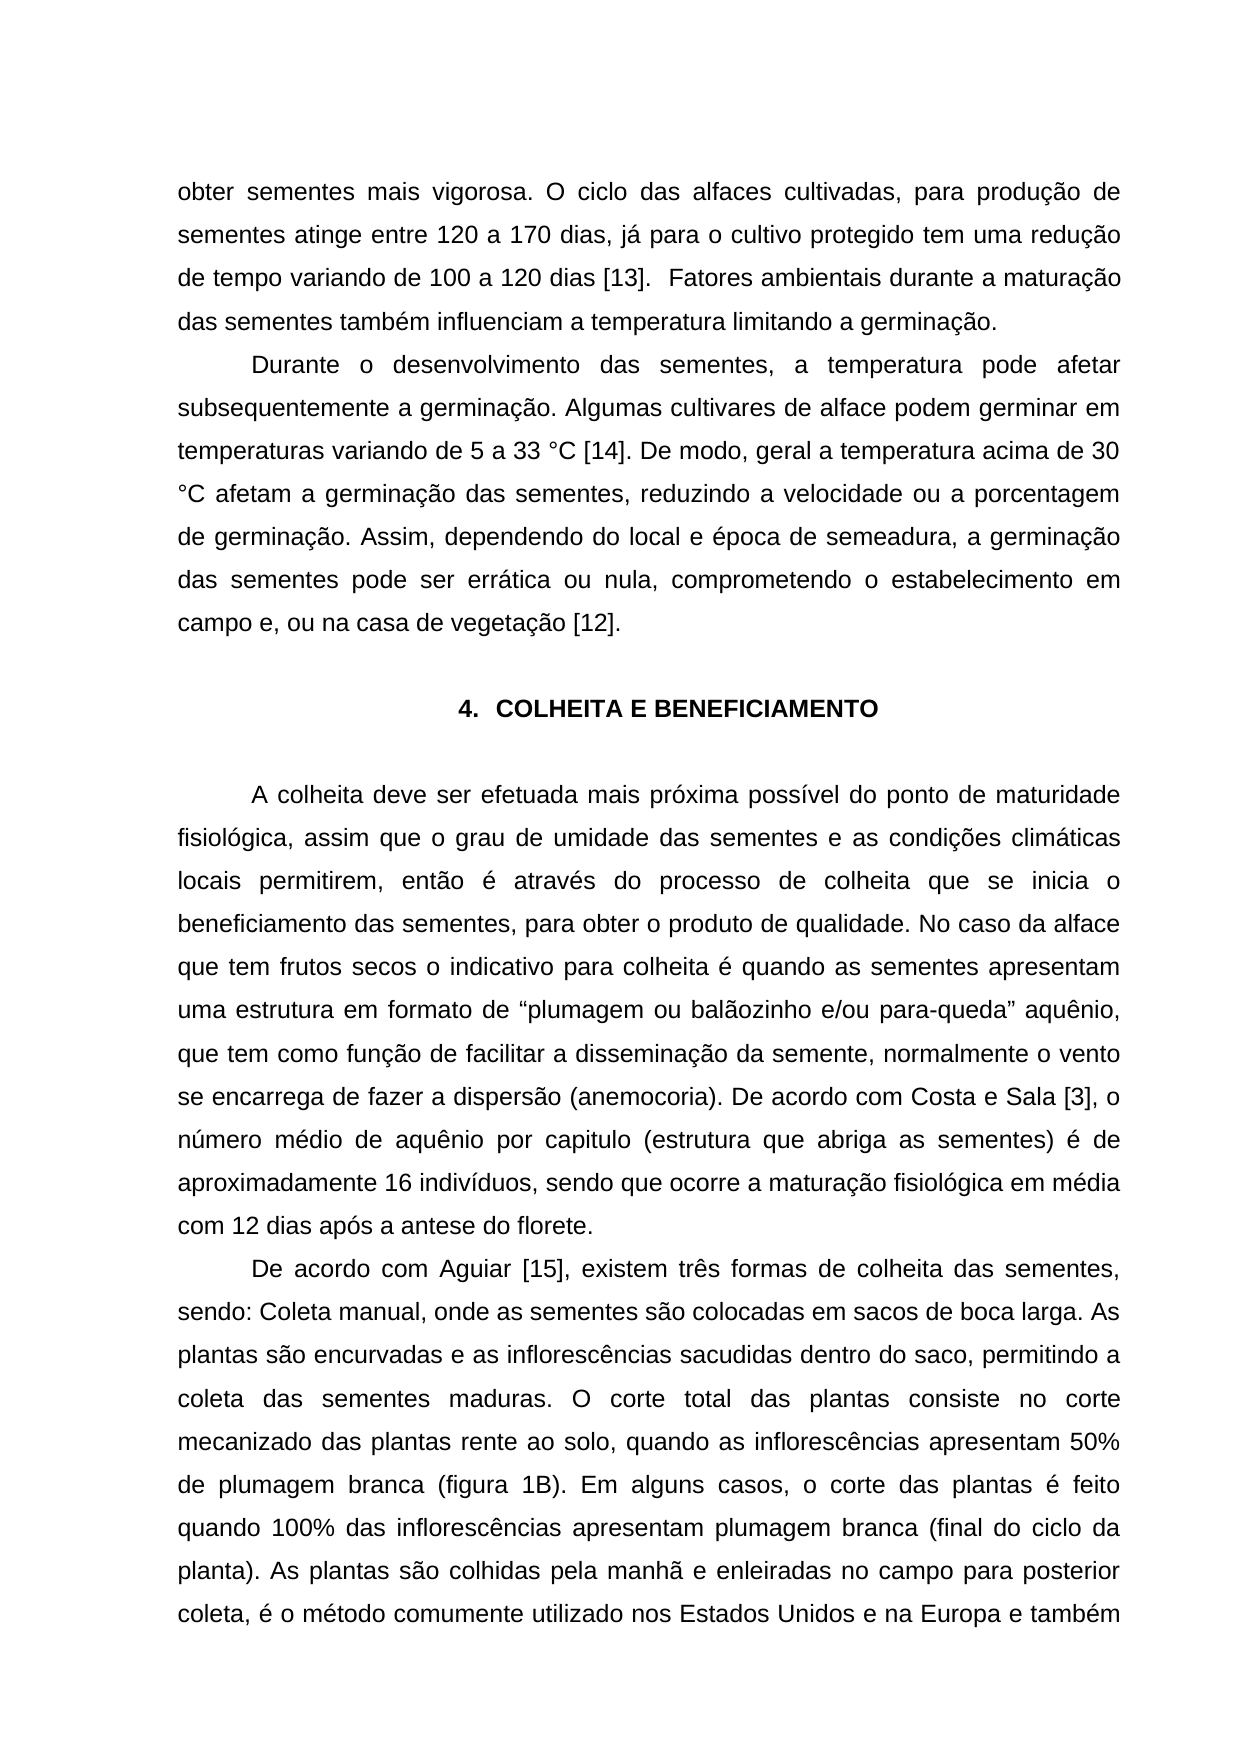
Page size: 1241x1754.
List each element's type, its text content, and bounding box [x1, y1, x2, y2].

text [177, 177, 1122, 335]
list COLHEITA E BENEFICIAMENTO [215, 693, 1122, 722]
text A colheita deve ser efetuada mais próxima possível do ponto de maturidade fisiológica, assim que o grau de umidade das sementes e as condições climáticas locais permitirem, então é através do processo de colheita que se inicia o beneficiamento das sementes, para obter o produto de qualidade. No caso da alface que tem frutos secos o indicativo para colheita é quando as sementes apresentam uma estrutura em formato de “plumagem ou balãozinho e/ou para-queda” aquênio, que tem como função de facilitar a disseminação da semente, normalmente o vento se encarrega de fazer a dispersão (anemocoria). De acordo com Costa e Sala [3], o número médio de aquênio por capitulo (estrutura que abriga as sementes) é de aproximadamente 16 indivíduos, sendo que ocorre a maturação fisiológica em média com 12 dias após a antese do florete. [177, 780, 1122, 1240]
text Durante o desenvolvimento das sementes, a temperatura pode afetar subsequentemente a germinação. Algumas cultivares de alface podem germinar em temperaturas variando de 5 a 33 °C [14]. De modo, geral a temperatura acima de 30 °C afetam a germinação das sementes, reduzindo a velocidade ou a porcentagem de germinação. Assim, dependendo do local e época de semeadura, a germinação das sementes pode ser errática ou nula, comprometendo o estabelecimento em campo e, ou na casa de vegetação [12]. [177, 350, 1122, 637]
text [177, 1254, 1122, 1628]
